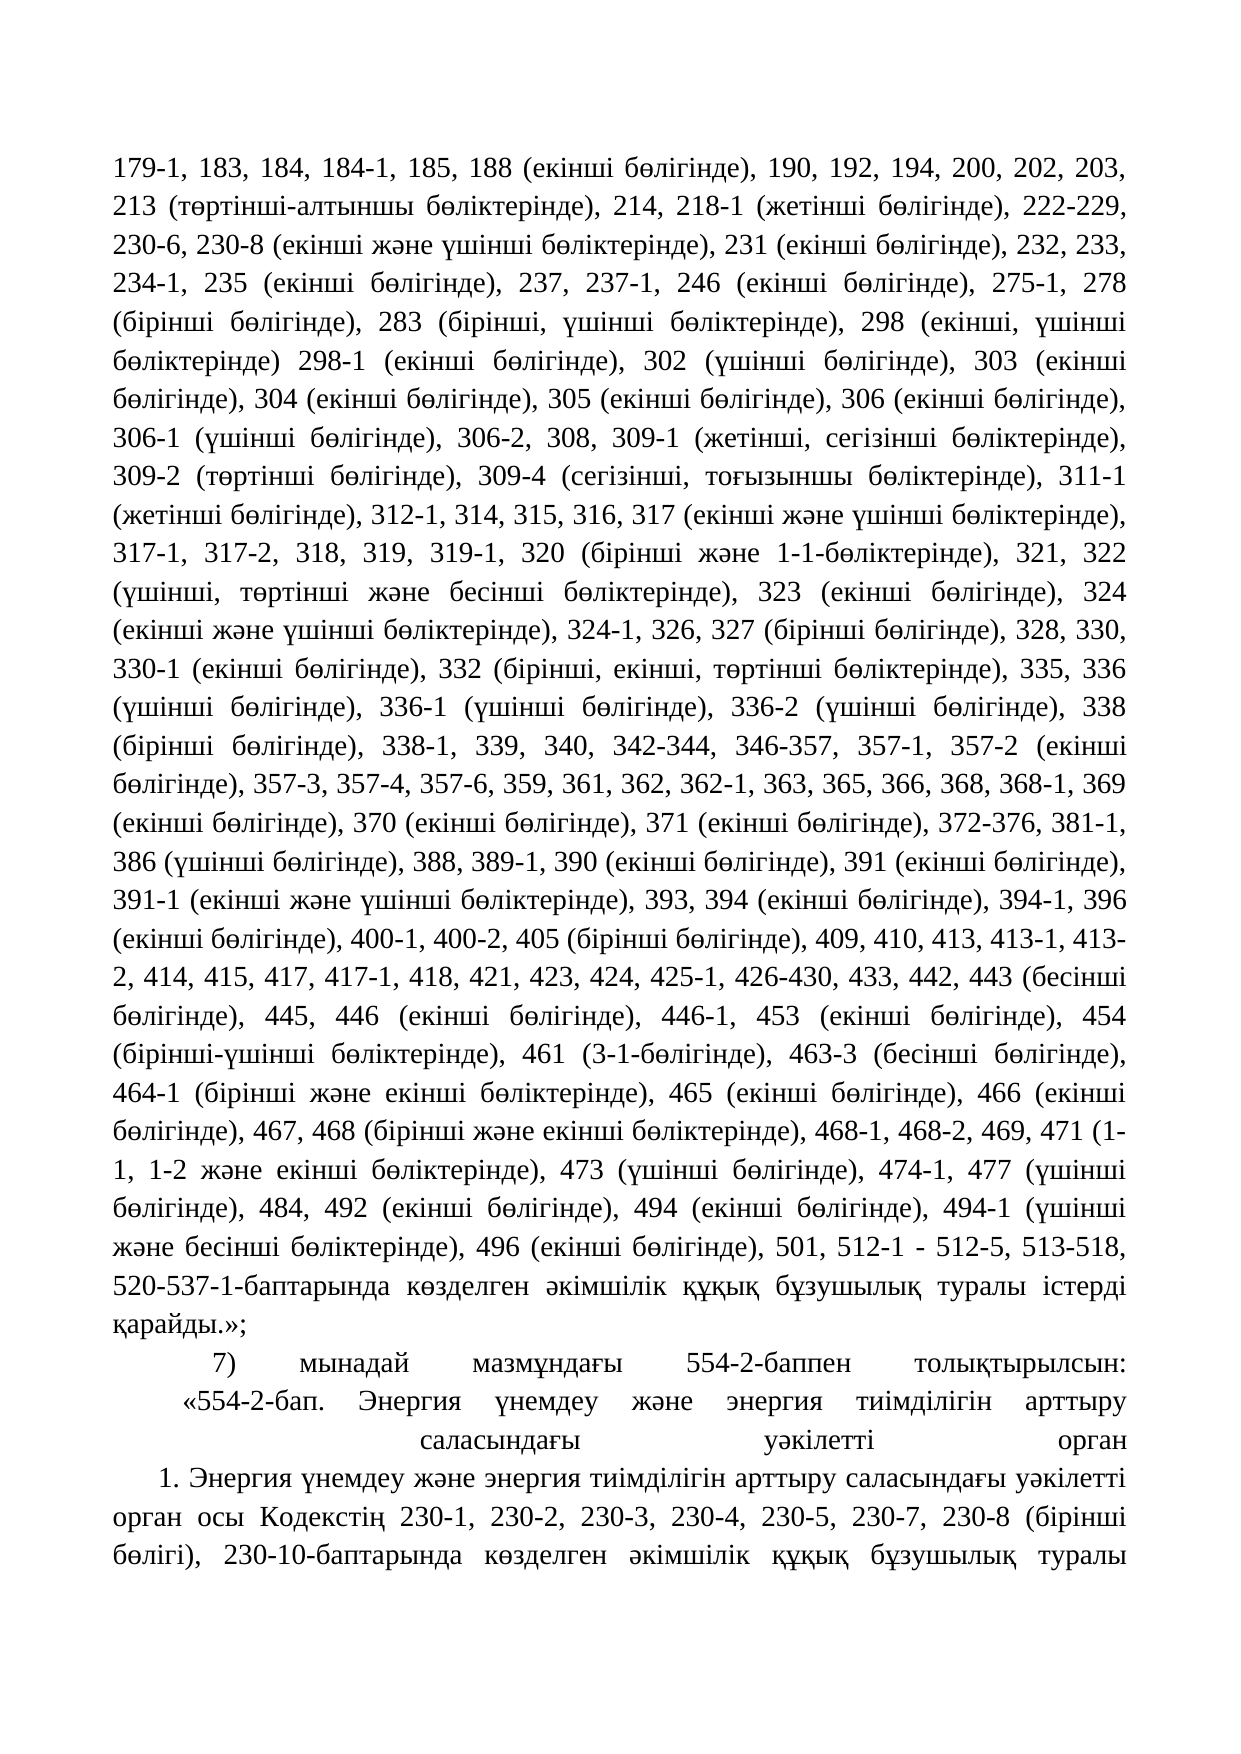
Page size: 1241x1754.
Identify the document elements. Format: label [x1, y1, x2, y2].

text [112, 150, 1128, 1571]
